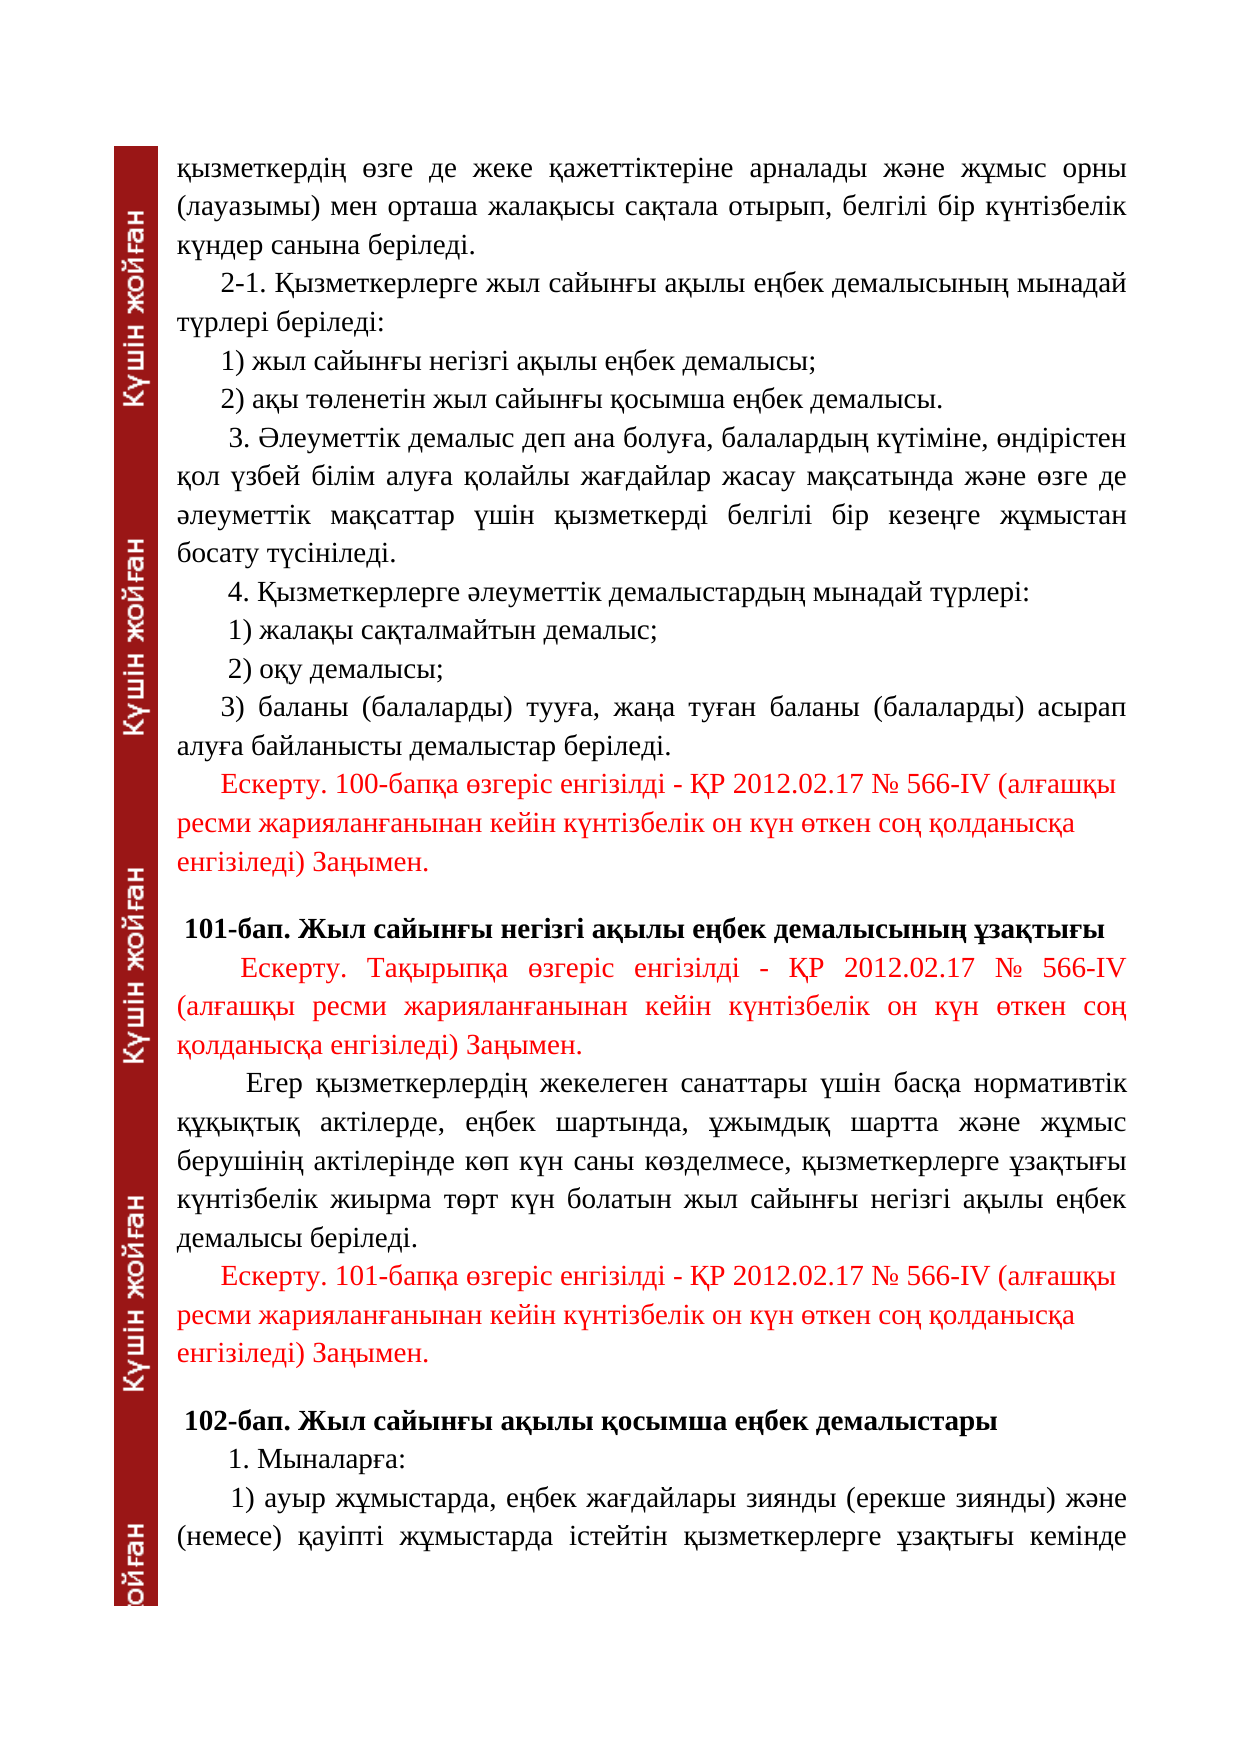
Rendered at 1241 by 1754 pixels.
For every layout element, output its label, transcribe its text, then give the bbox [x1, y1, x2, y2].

text 1. Мыналарға: [112, 1441, 1128, 1475]
picture [114, 945, 158, 950]
text 4. Қызметкерлерге әлеуметтік демалыстардың мынадай түрлері: [112, 574, 1128, 607]
picture [114, 1475, 158, 1480]
picture [114, 1399, 158, 1403]
picture [114, 1253, 158, 1258]
text 101-бап. Жыл сайынғы негізгі ақылы еңбек демалысының ұзақтығы [112, 911, 1128, 945]
text Ескерту. 101-бапқа өзгеріс енгізілді - ҚР 2012.02.17 № 566-IV (алғашқы ресми жарияланғанынан кейін күнтізбелік он күн өткен соң қолданысқа енгізіледі) Заңымен. [112, 1258, 1128, 1399]
picture [114, 376, 158, 381]
text 1) жыл сайынғы негізгі ақылы еңбек демалысы; [112, 343, 1128, 376]
text 3) баланы (балаларды) тууға, жаңа туған баланы (балаларды) асырап алуға байланысты демалыстар беріледі. [112, 689, 1128, 762]
text 2) оқу демалысы; [112, 651, 1128, 684]
picture [114, 415, 158, 420]
picture [114, 607, 158, 612]
picture [114, 146, 158, 150]
text Егер қызметкерлердің жекелеген санаттары үшін басқа нормативтік құқықтық актілерде, еңбек шартында, ұжымдық шартта және жұмыс берушінің актілерінде көп күн саны көзделмесе, қызметкерлерге ұзақтығы күнтізбелік жиырма төрт күн болатын жыл сайынғы негізгі ақылы еңбек демалысы беріледі. [112, 1066, 1128, 1253]
picture [114, 907, 158, 911]
picture [114, 261, 158, 266]
picture [114, 684, 158, 689]
picture [114, 646, 158, 651]
text 2-1. Қызметкерлерге жыл сайынғы ақылы еңбек демалысының мынадай түрлері беріледі: [112, 266, 1128, 338]
text Ескерту. 100-бапқа өзгеріс енгізілді - ҚР 2012.02.17 № 566-IV (алғашқы ресми жарияланғанынан кейін күнтізбелік он күн өткен соң қолданысқа енгізіледі) Заңымен. [112, 767, 1128, 907]
picture [114, 338, 158, 343]
text 1) жалақы сақталмайтын демалыс; [112, 612, 1128, 646]
text 3. Әлеуметтік демалыс деп ана болуға, балалардың күтіміне, өндірістен қол үзбей білім алуға қолайлы жағдайлар жасау мақсатында және өзге де әлеуметтік мақсаттар үшін қызметкерді белгілі бір кезеңге жұмыстан босату түсініледі. [112, 420, 1128, 569]
text Ескерту. Тақырыпқа өзгеріс енгізілді - ҚР 2012.02.17 № 566-IV (алғашқы ресми жарияланғанынан кейін күнтізбелік он күн өткен соң қолданысқа енгізіледі) Заңымен. [112, 950, 1128, 1061]
picture [114, 1436, 158, 1441]
text 102-бап. Жыл сайынғы ақылы қосымша еңбек демалыстары [112, 1403, 1128, 1436]
picture [114, 762, 158, 767]
text 2) ақы төленетін жыл сайынғы қосымша еңбек демалысы. [112, 381, 1128, 415]
picture [114, 1061, 158, 1066]
picture [114, 569, 158, 574]
picture [114, 1552, 158, 1606]
